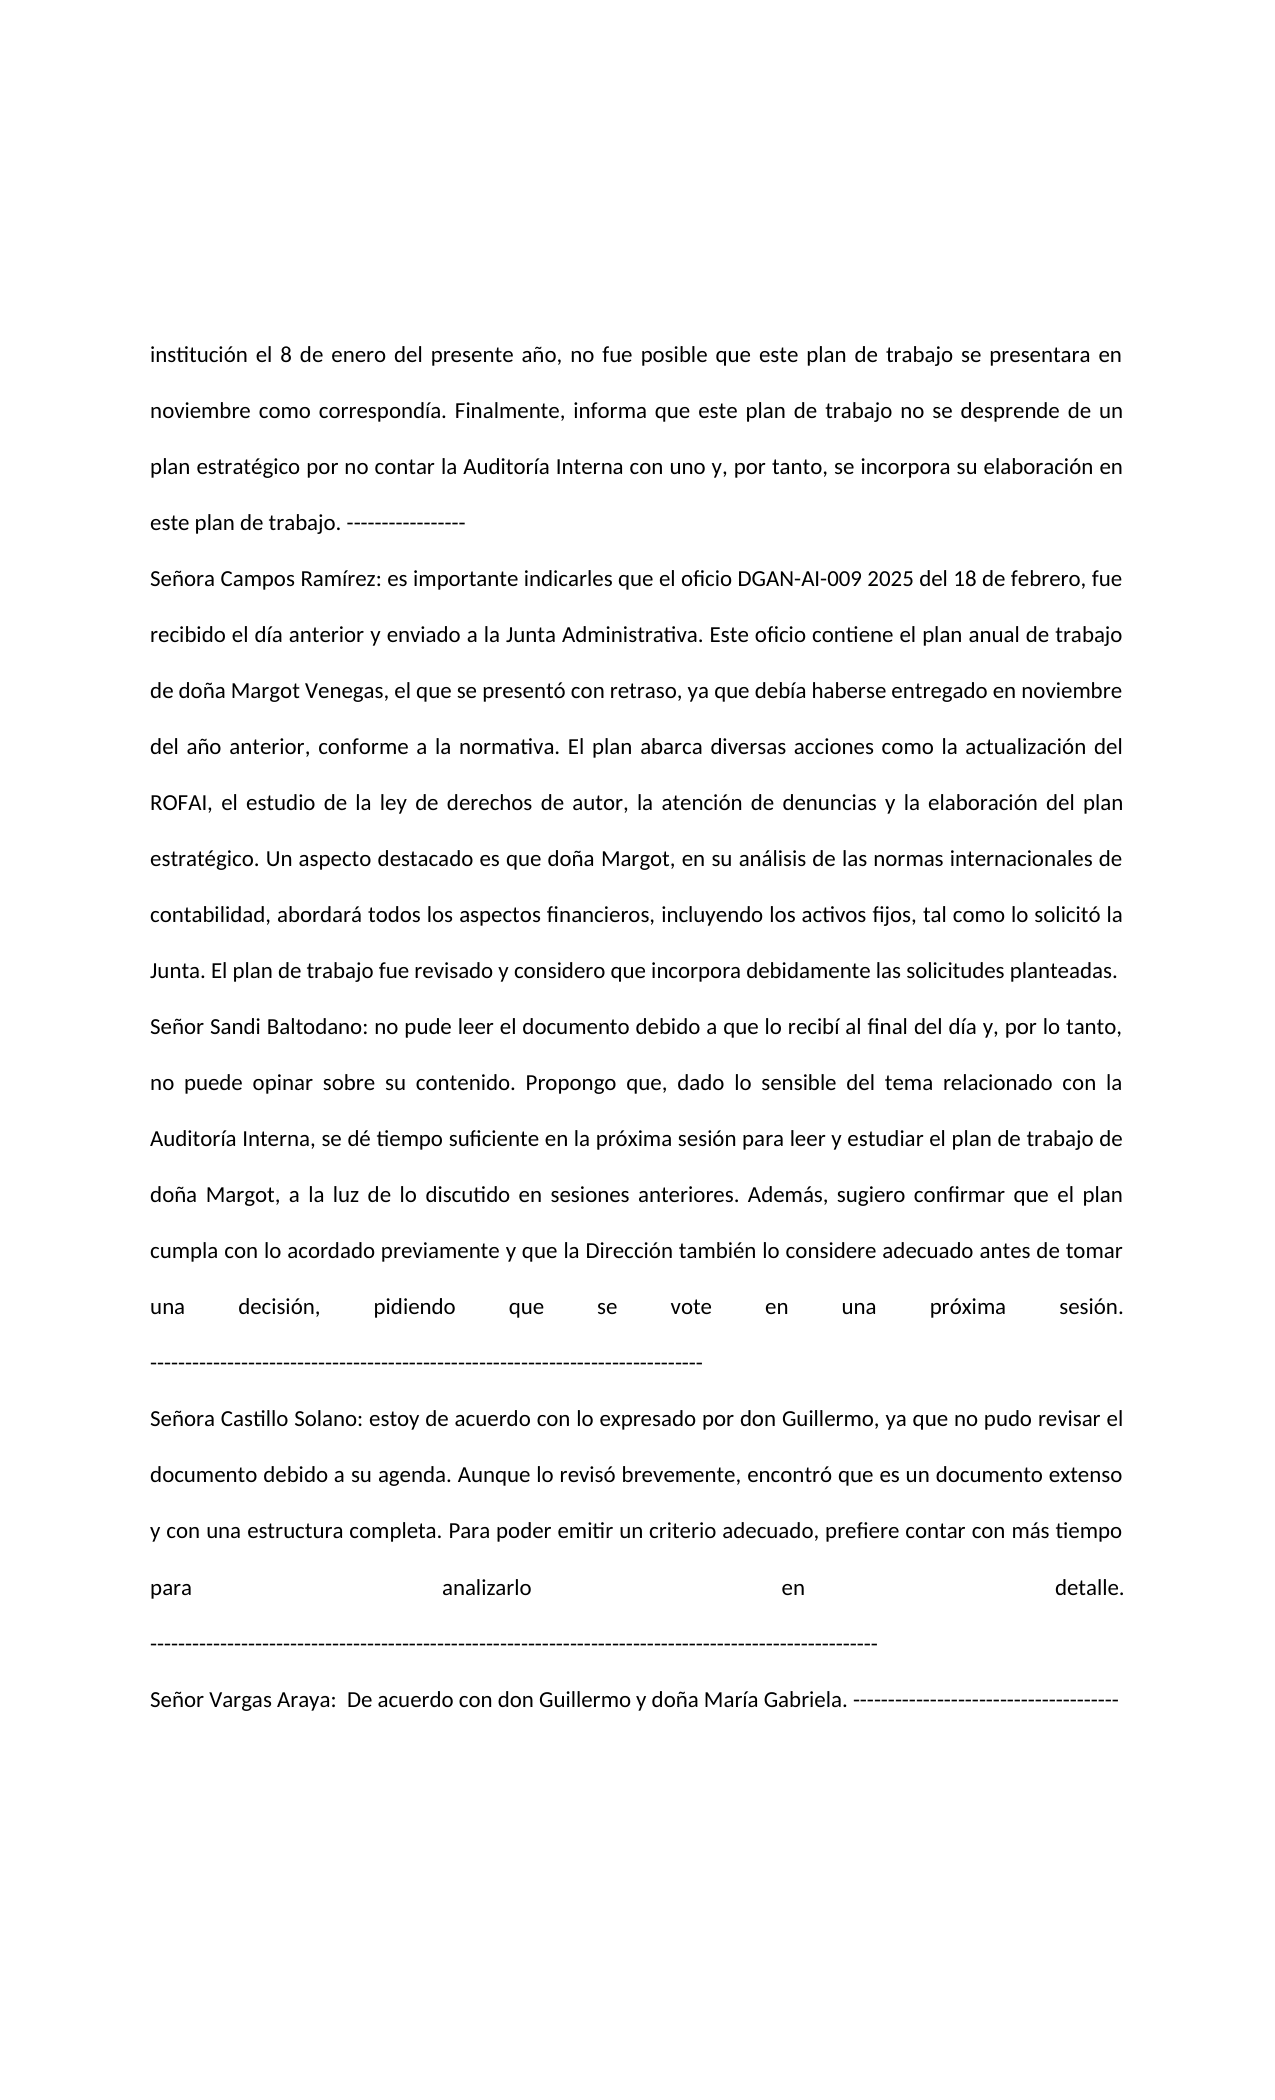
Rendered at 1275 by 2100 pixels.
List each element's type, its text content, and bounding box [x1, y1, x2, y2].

text Señora Campos Ramírez: es importante indicarles que el oficio DGAN-AI-009 2025 del 18 de febrero, fue recibido el día anterior y enviado a la Junta Administrativa. Este oficio contiene el plan anual de trabajo de doña Margot Venegas, el que se presentó con retraso, ya que debía haberse entregado en noviembre del año anterior, conforme a la normativa. El plan abarca diversas acciones como la actualización del ROFAI, el estudio de la ley de derechos de autor, la atención de denuncias y la elaboración del plan estratégico. Un aspecto destacado es que doña Margot, en su análisis de las normas internacionales de contabilidad, abordará todos los aspectos financieros, incluyendo los activos fijos, tal como lo solicitó la Junta. El plan de trabajo fue revisado y considero que incorpora debidamente las solicitudes planteadas. [150, 564, 1125, 984]
text Señora Castillo Solano: estoy de acuerdo con lo expresado por don Guillermo, ya que no pudo revisar el documento debido a su agenda. Aunque lo revisó brevemente, encontró que es un documento extenso y con una estructura completa. Para poder emitir un criterio adecuado, prefiere contar con más tiempo para analizarlo en detalle. -------------------------------------------------------------------------------------------------------- [150, 1404, 1125, 1657]
text Señor Sandi Baltodano: no pude leer el documento debido a que lo recibí al final del día y, por lo tanto, no puede opinar sobre su contenido. Propongo que, dado lo sensible del tema relacionado con la Auditoría Interna, se dé tiempo suficiente en la próxima sesión para leer y estudiar el plan de trabajo de doña Margot, a la luz de lo discutido en sesiones anteriores. Además, sugiero confirmar que el plan cumpla con lo acordado previamente y que la Dirección también lo considere adecuado antes de tomar una decisión, pidiendo que se vote en una próxima sesión. ------------------------------------------------------------------------------- [150, 1012, 1125, 1376]
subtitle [150, 340, 1125, 536]
text Señor Vargas Araya: De acuerdo con don Guillermo y doña María Gabriela. -------------------------------------- [150, 1685, 1125, 1713]
